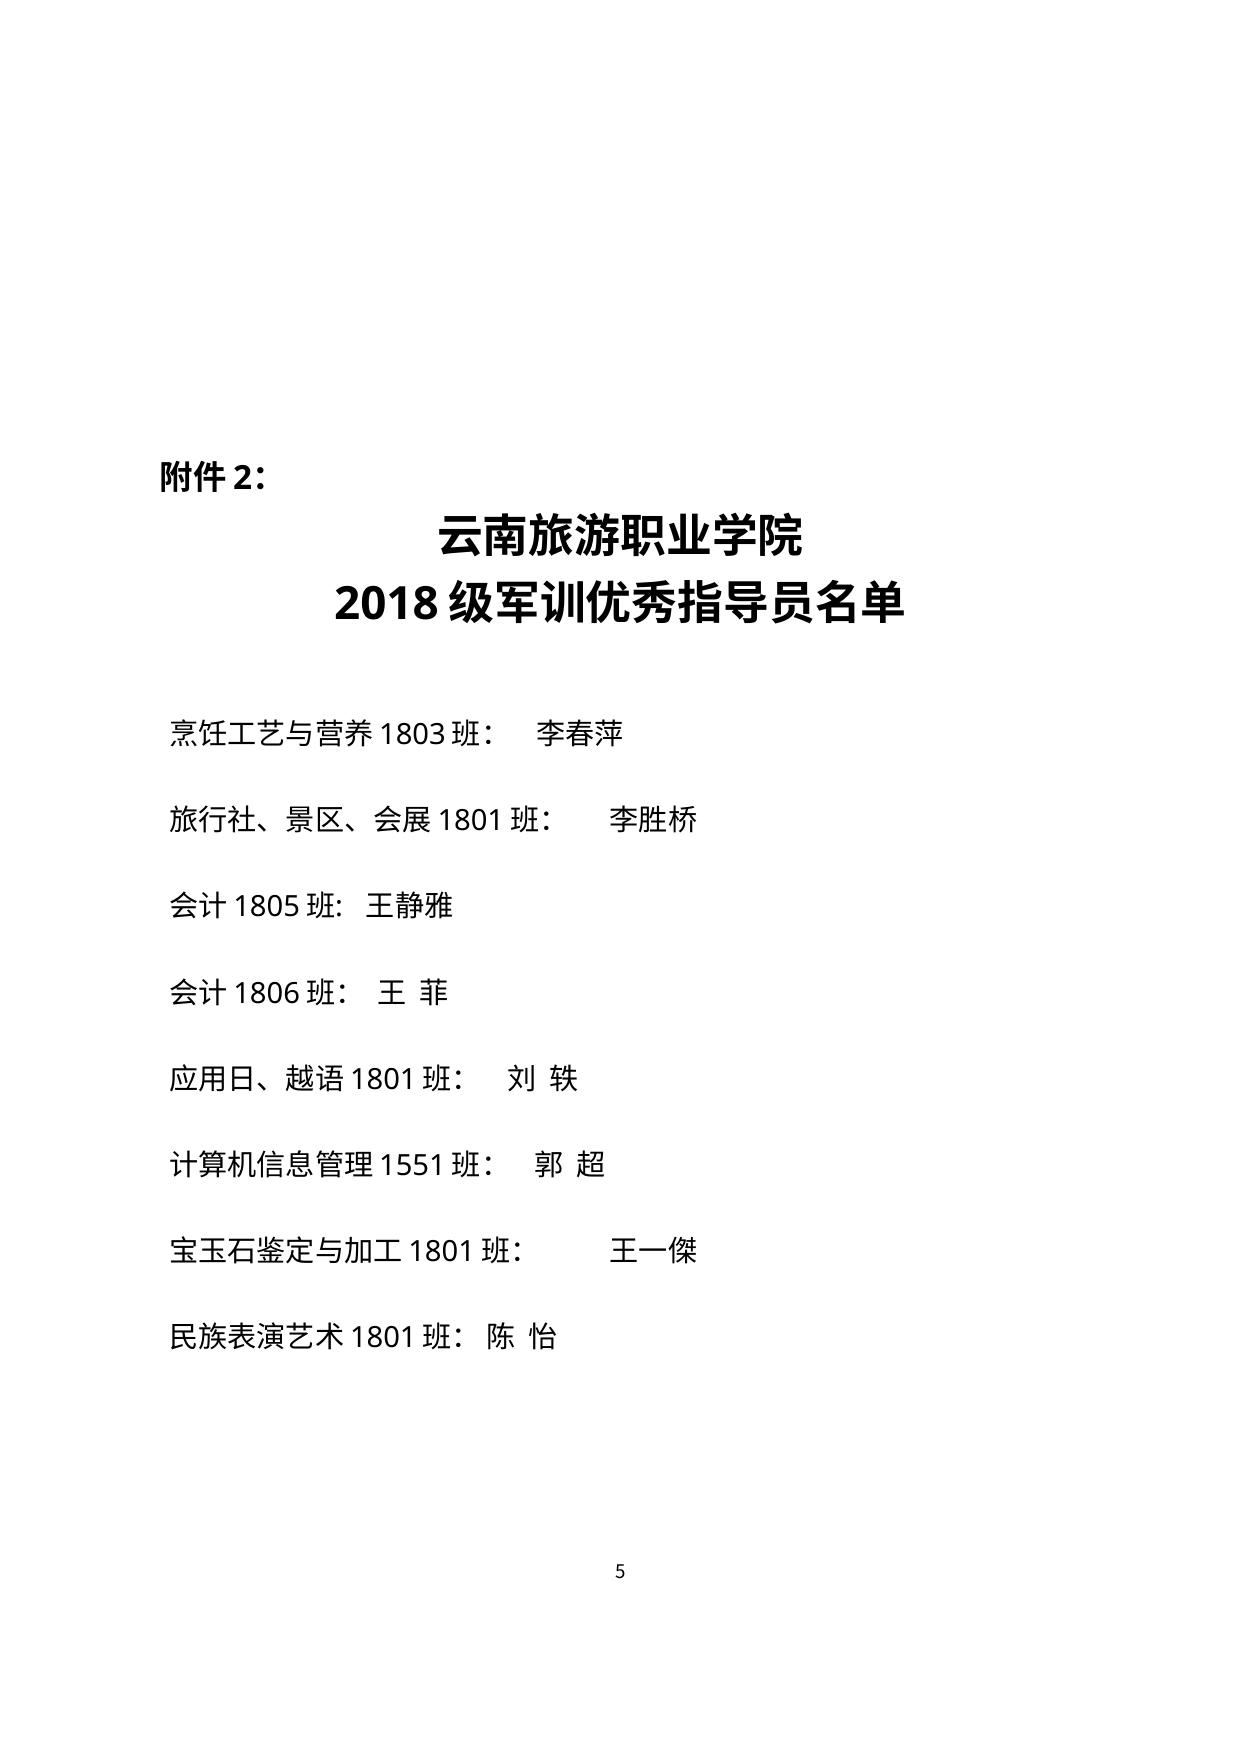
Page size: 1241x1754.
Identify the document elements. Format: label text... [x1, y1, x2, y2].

text 民族表演艺术1801班： 陈 怡 [169, 1302, 1081, 1367]
text 旅行社、景区、会展1801班： 李胜桥 [169, 786, 1081, 851]
text 计算机信息管理1551班： 郭 超 [169, 1130, 1081, 1195]
text 宝玉石鉴定与加工1801班： 王一傑 [169, 1216, 1081, 1281]
text 会计1806班： 王 菲 [169, 958, 1081, 1023]
text 附件2： [159, 433, 1081, 499]
text 2018级军训优秀指导员名单 [159, 566, 1081, 633]
text 云南旅游职业学院 [159, 499, 1081, 566]
text 应用日、越语1801班： 刘 轶 [169, 1044, 1081, 1109]
text 会计1805班: 王静雅 [169, 872, 1081, 937]
text 烹饪工艺与营养1803班： 李春萍 [169, 699, 1081, 764]
